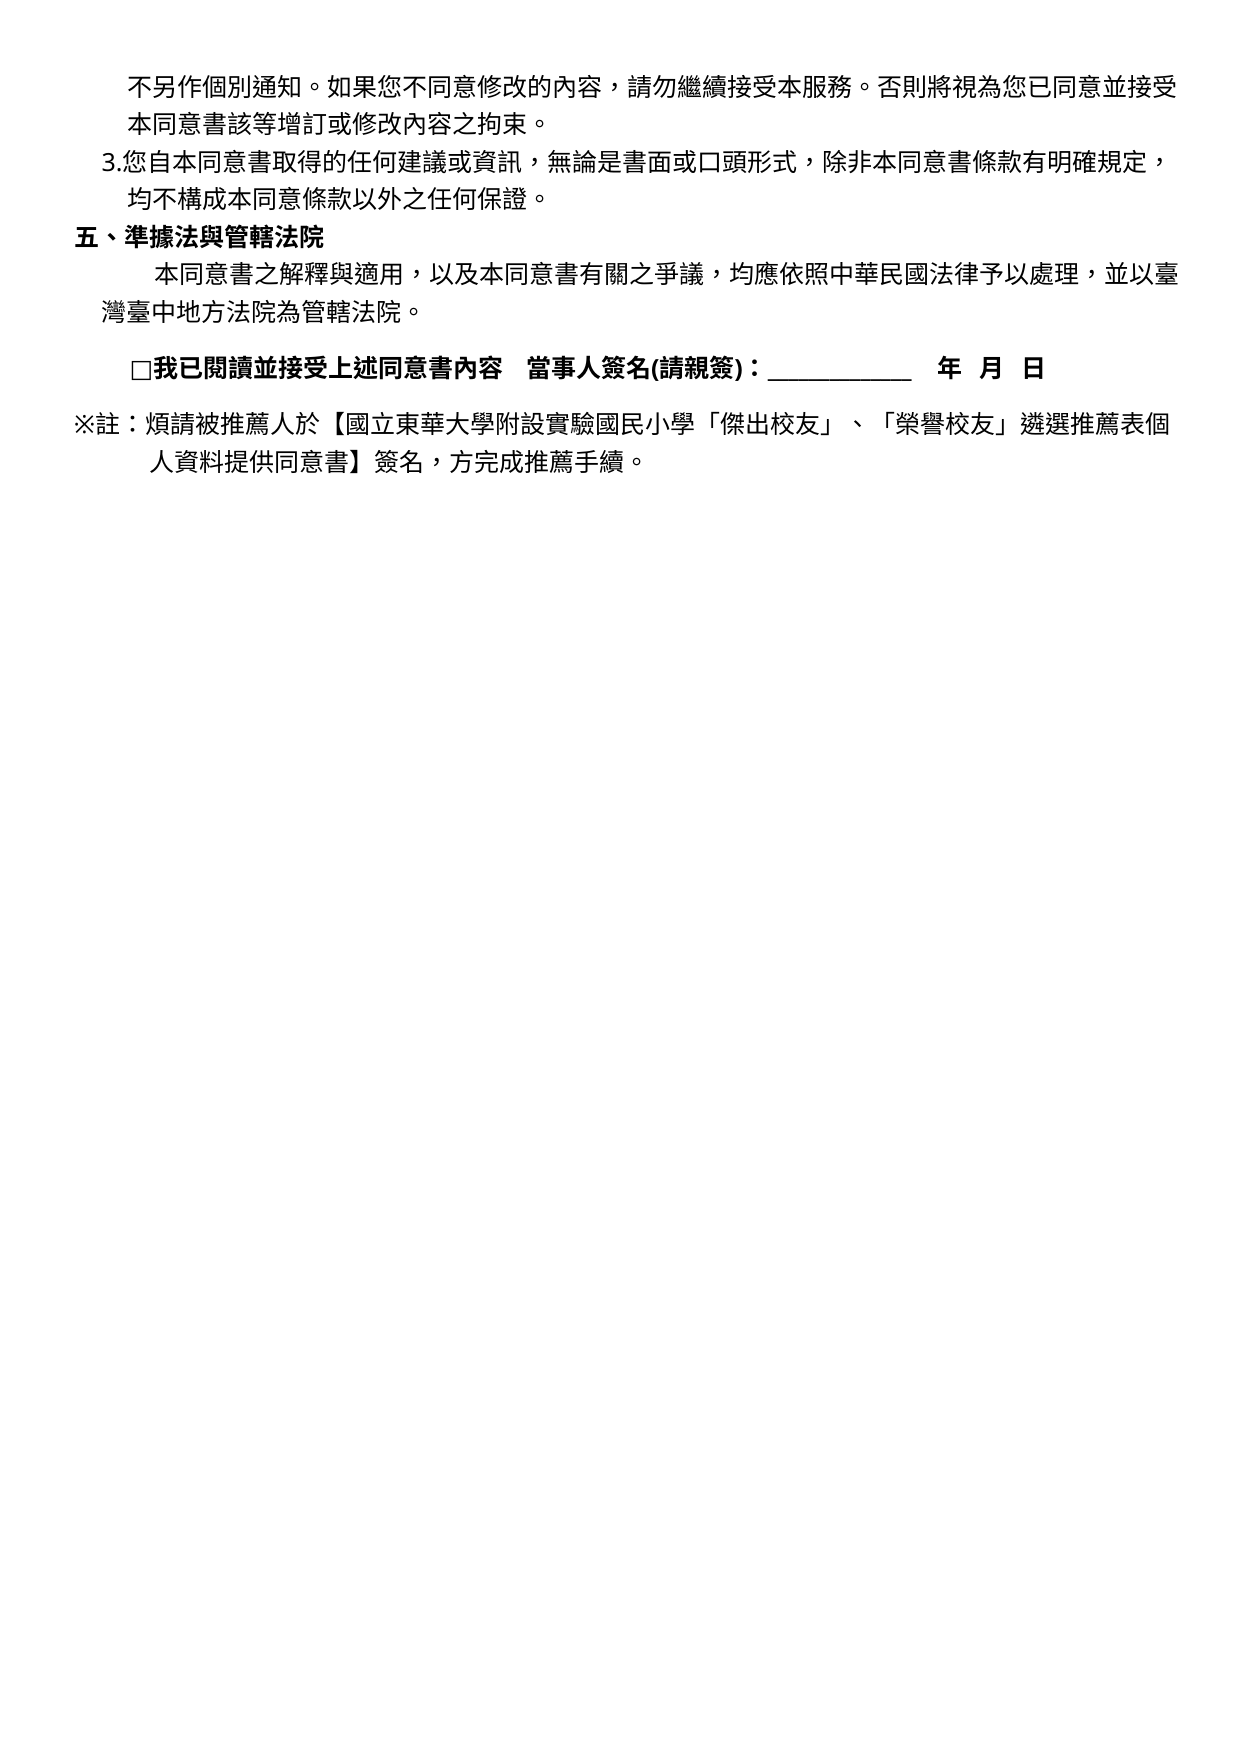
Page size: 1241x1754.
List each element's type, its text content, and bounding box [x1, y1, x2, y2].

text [101, 67, 1181, 142]
text ※註：煩請被推薦人於【國立東華大學附設實驗國民小學「傑出校友」、「榮譽校友」遴選推薦表個人資料提供同意書】簽名，方完成推薦手續。 [74, 404, 1181, 479]
text 3.您自本同意書取得的任何建議或資訊，無論是書面或口頭形式，除非本同意書條款有明確規定，均不構成本同意條款以外之任何保證。 [101, 142, 1181, 217]
text □我已閱讀並接受上述同意書內容 當事人簽名(請親簽)：______________ 年 月 日 [74, 348, 1181, 385]
text 五、準據法與管轄法院 [74, 217, 1181, 254]
text 本同意書之解釋與適用，以及本同意書有關之爭議，均應依照中華民國法律予以處理，並以臺灣臺中地方法院為管轄法院。 [101, 254, 1181, 329]
